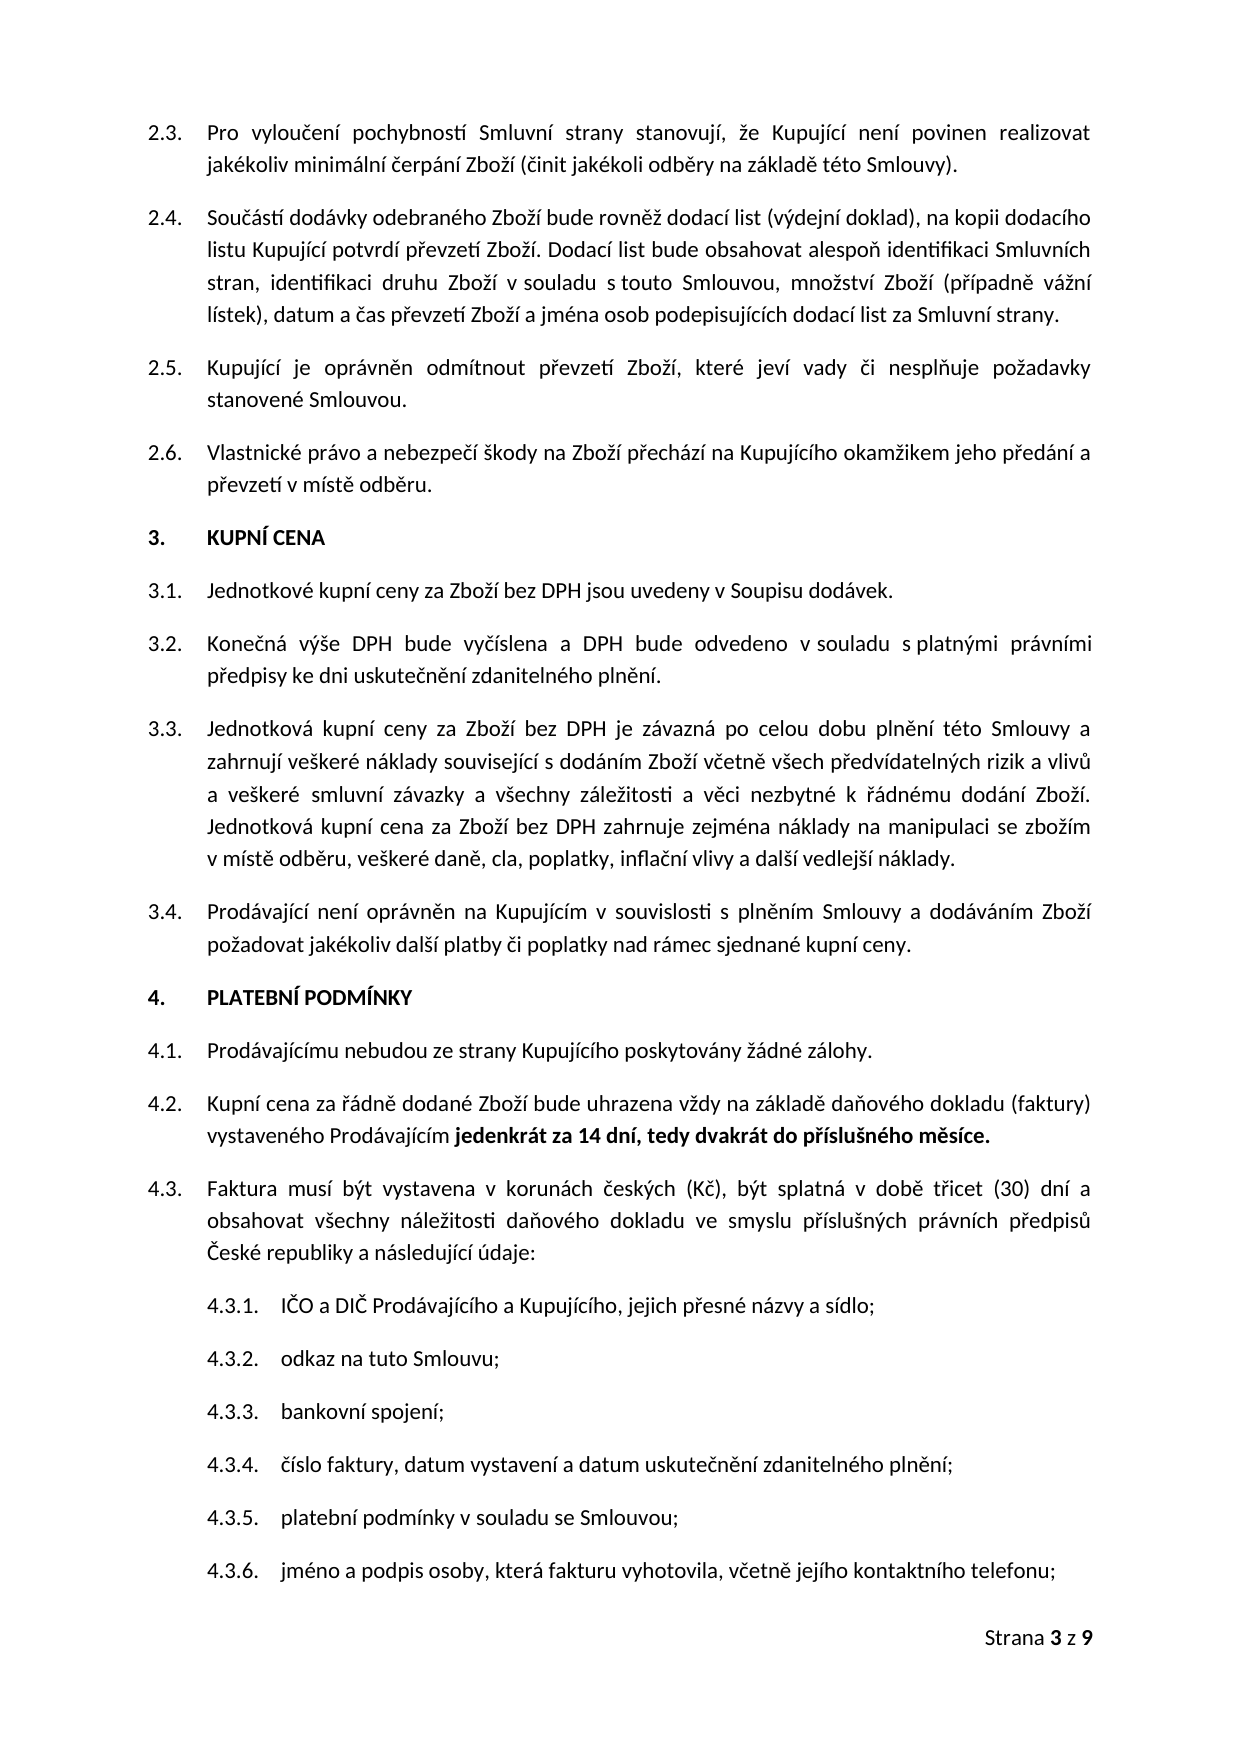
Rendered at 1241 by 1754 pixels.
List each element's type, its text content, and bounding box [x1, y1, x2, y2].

list Prodávajícímu nebudou ze strany Kupujícího poskytovány žádné zálohy. [148, 1036, 1092, 1064]
list bankovní spojení; [207, 1397, 1092, 1425]
list IČO a DIČ Prodávajícího a Kupujícího, jejich přesné názvy a sídlo; [207, 1291, 1092, 1319]
list Kupní cena za řádně dodané Zboží bude uhrazena vždy na základě daňového dokladu (faktury) vystaveného Prodávajícím jedenkrát za 14 dní, tedy dvakrát do příslušného měsíce. [148, 1089, 1092, 1149]
list Pro vyloučení pochybností Smluvní strany stanovují, že Kupující není povinen realizovat jakékoliv minimální čerpání Zboží (činit jakékoli odběry na základě této Smlouvy). [148, 118, 1092, 178]
list Faktura musí být vystavena v korunách českých (Kč), být splatná v době třicet (30) dní a obsahovat všechny náležitosti daňového dokladu ve smyslu příslušných právních předpisů České republiky a následující údaje: [148, 1174, 1092, 1266]
list číslo faktury, datum vystavení a datum uskutečnění zdanitelného plnění; [207, 1450, 1092, 1478]
list platební podmínky v souladu se Smlouvou; [207, 1503, 1092, 1531]
list Součástí dodávky odebraného Zboží bude rovněž dodací list (výdejní doklad), na kopii dodacího listu Kupující potvrdí převzetí Zboží. Dodací list bude obsahovat alespoň identifikaci Smluvních stran, identifikaci druhu Zboží v souladu s touto Smlouvou, množství Zboží (případně vážní lístek), datum a čas převzetí Zboží a jména osob podepisujících dodací list za Smluvní strany. [148, 203, 1092, 328]
list odkaz na tuto Smlouvu; [207, 1344, 1092, 1372]
list KUPNÍ CENA [148, 523, 1092, 551]
list PLATEBNÍ PODMÍNKY [148, 983, 1092, 1011]
list Vlastnické právo a nebezpečí škody na Zboží přechází na Kupujícího okamžikem jeho předání a převzetí v místě odběru. [148, 438, 1092, 498]
list Jednotková kupní ceny za Zboží bez DPH je závazná po celou dobu plnění této Smlouvy a zahrnují veškeré náklady související s dodáním Zboží včetně všech předvídatelných rizik a vlivů a veškeré smluvní závazky a všechny záležitosti a věci nezbytné k řádnému dodání Zboží. Jednotková kupní cena za Zboží bez DPH zahrnuje zejména náklady na manipulaci se zbožím v místě odběru, veškeré daně, cla, poplatky, inflační vlivy a další vedlejší náklady. [148, 714, 1092, 872]
list Jednotkové kupní ceny za Zboží bez DPH jsou uvedeny v Soupisu dodávek. [148, 576, 1092, 604]
list Kupující je oprávněn odmítnout převzetí Zboží, které jeví vady či nesplňuje požadavky stanovené Smlouvou. [148, 353, 1092, 413]
list Prodávající není oprávněn na Kupujícím v souvislosti s plněním Smlouvy a dodáváním Zboží požadovat jakékoliv další platby či poplatky nad rámec sjednané kupní ceny. [148, 897, 1092, 958]
list Konečná výše DPH bude vyčíslena a DPH bude odvedeno v souladu s platnými právními předpisy ke dni uskutečnění zdanitelného plnění. [148, 629, 1092, 689]
list jméno a podpis osoby, která fakturu vyhotovila, včetně jejího kontaktního telefonu; [207, 1556, 1092, 1584]
